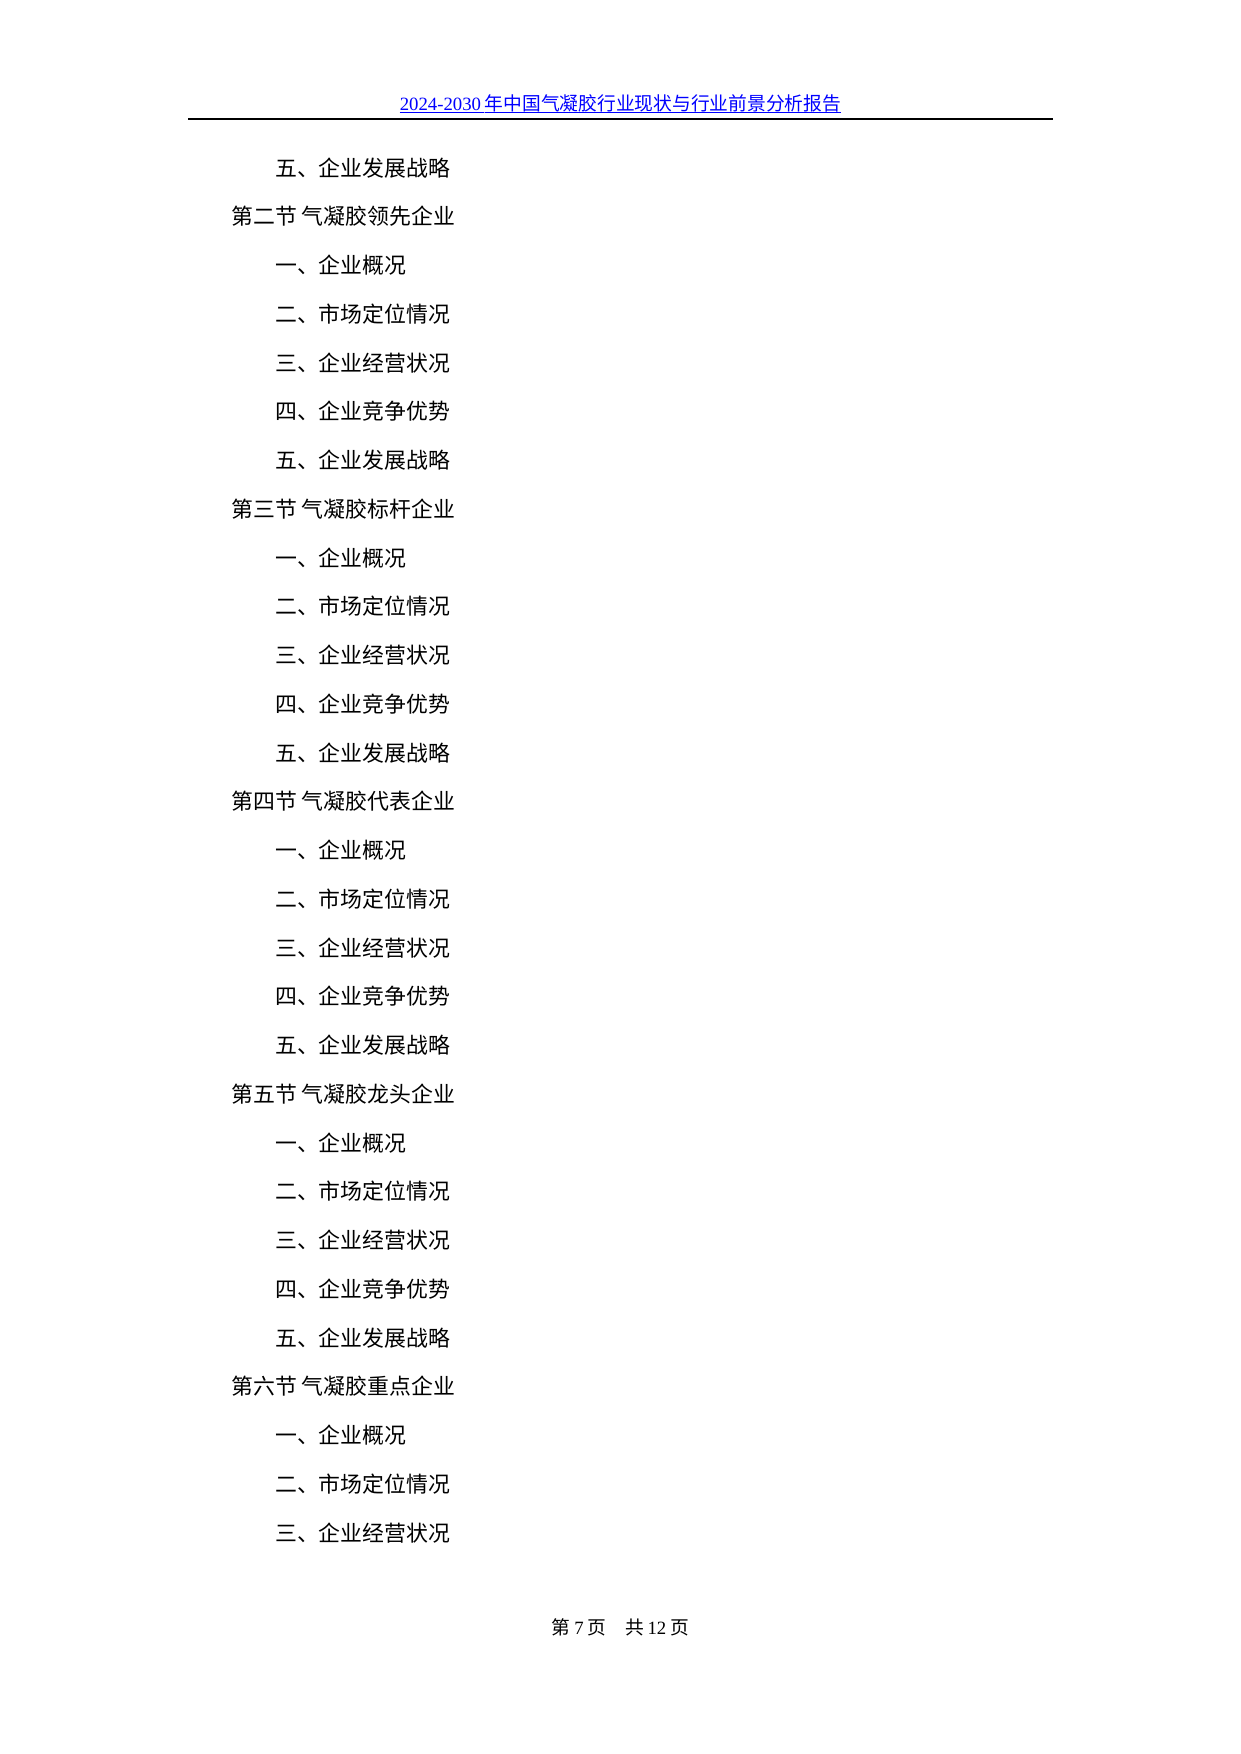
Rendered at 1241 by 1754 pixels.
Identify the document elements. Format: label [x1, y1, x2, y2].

text [187, 150, 1053, 1548]
